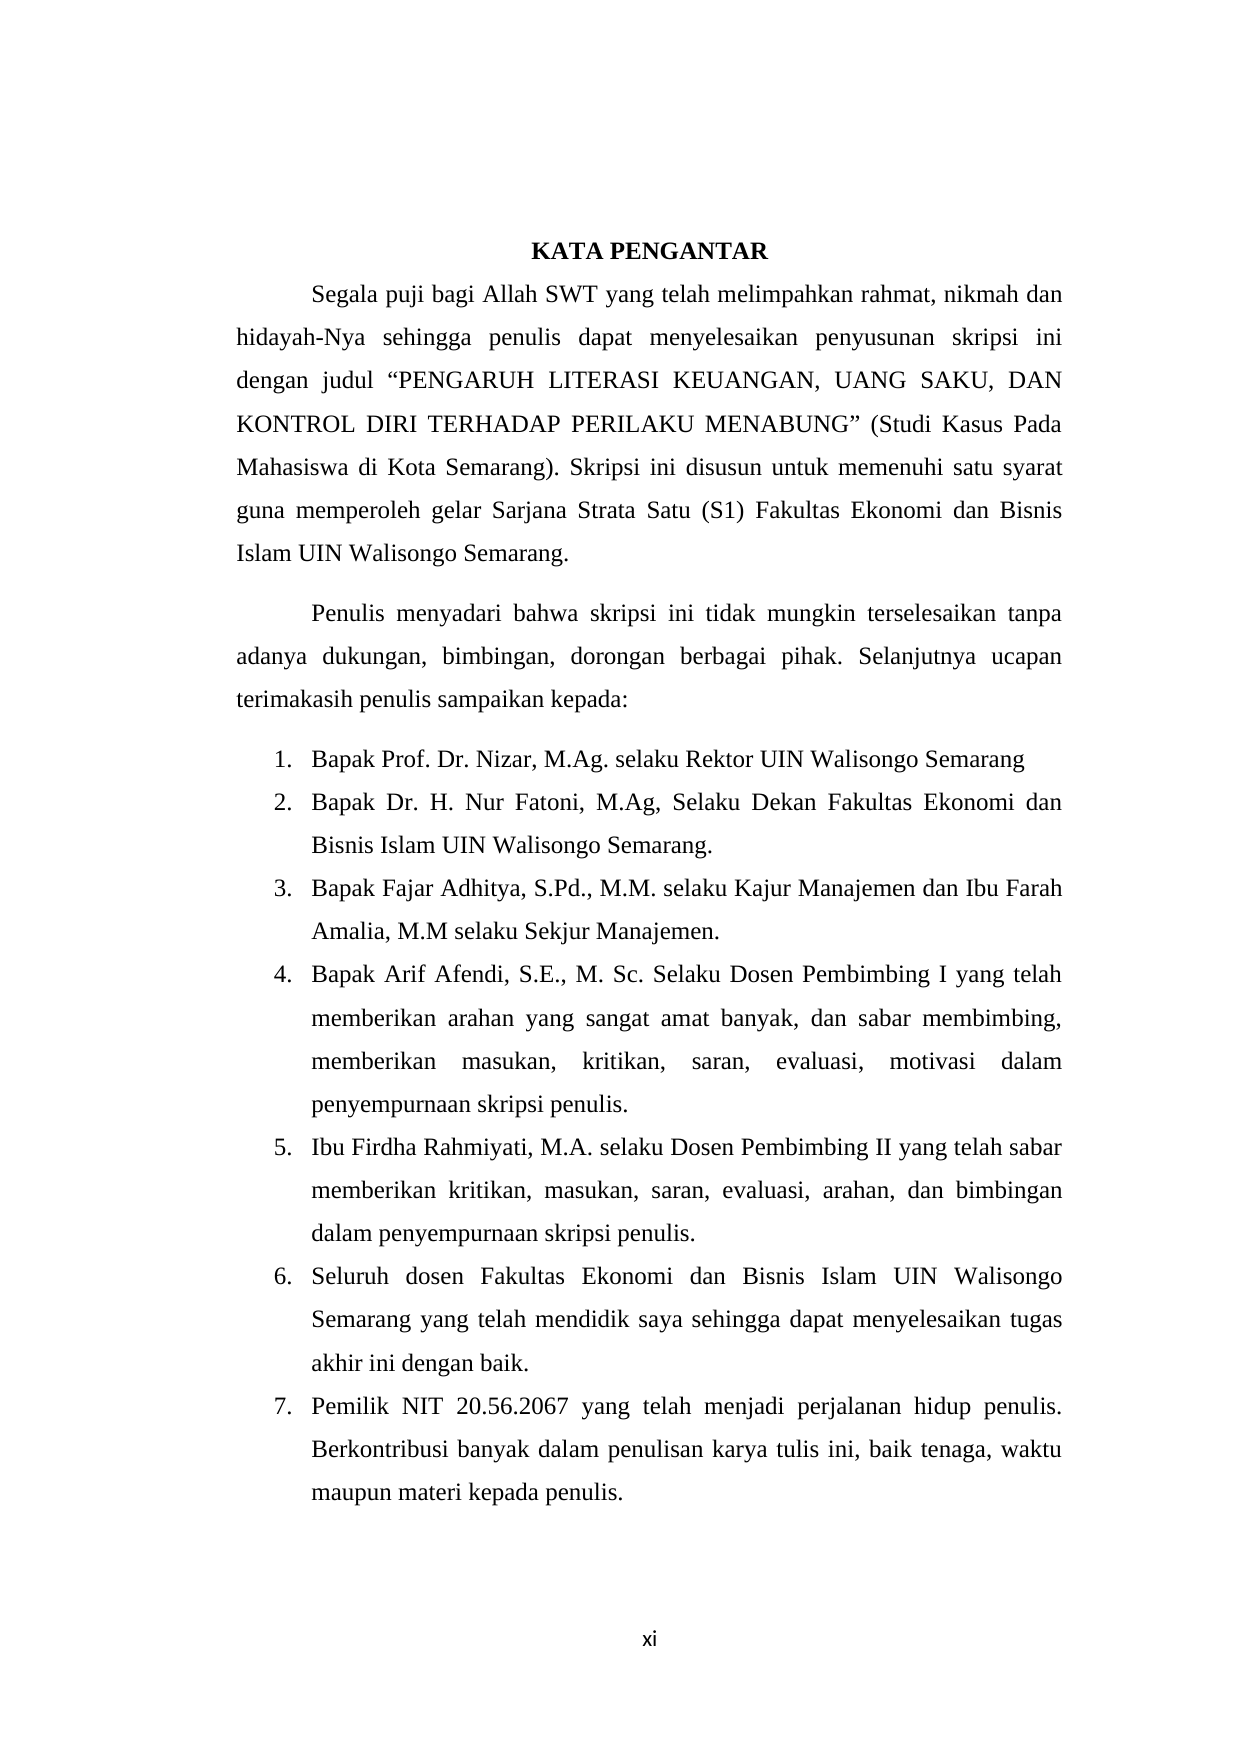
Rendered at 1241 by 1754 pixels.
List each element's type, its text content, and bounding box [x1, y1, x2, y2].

text Segala puji bagi Allah SWT yang telah melimpahkan rahmat, nikmah dan hidayah-Nya sehingga penulis dapat menyelesaikan penyusunan skripsi ini dengan judul “PENGARUH LITERASI KEUANGAN, UANG SAKU, DAN KONTROL DIRI TERHADAP PERILAKU MENABUNG” (Studi Kasus Pada Mahasiswa di Kota Semarang). Skripsi ini disusun untuk memenuhi satu syarat guna memperoleh gelar Sarjana Strata Satu (S1) Fakultas Ekonomi dan Bisnis Islam UIN Walisongo Semarang. [236, 279, 1063, 567]
list Bapak Fajar Adhitya, S.Pd., M.M. selaku Kajur Manajemen dan Ibu Farah Amalia, M.M selaku Sekjur Manajemen. [274, 873, 1063, 945]
text Penulis menyadari bahwa skripsi ini tidak mungkin terselesaikan tanpa adanya dukungan, bimbingan, dorongan berbagai pihak. Selanjutnya ucapan terimakasih penulis sampaikan kepada: [236, 598, 1063, 713]
list Pemilik NIT 20.56.2067 yang telah menjadi perjalanan hidup penulis. Berkontribusi banyak dalam penulisan karya tulis ini, baik tenaga, waktu maupun materi kepada penulis. [274, 1391, 1063, 1506]
list Bapak Dr. H. Nur Fatoni, M.Ag, Selaku Dekan Fakultas Ekonomi dan Bisnis Islam UIN Walisongo Semarang. [274, 787, 1063, 859]
list Bapak Arif Afendi, S.E., M. Sc. Selaku Dosen Pembimbing I yang telah memberikan arahan yang sangat amat banyak, dan sabar membimbing, memberikan masukan, kritikan, saran, evaluasi, motivasi dalam penyempurnaan skripsi penulis. [274, 959, 1063, 1118]
list Bapak Prof. Dr. Nizar, M.Ag. selaku Rektor UIN Walisongo Semarang [274, 744, 1063, 773]
list Ibu Firdha Rahmiyati, M.A. selaku Dosen Pembimbing II yang telah sabar memberikan kritikan, masukan, saran, evaluasi, arahan, dan bimbingan dalam penyempurnaan skripsi penulis. [274, 1132, 1063, 1247]
list Seluruh dosen Fakultas Ekonomi dan Bisnis Islam UIN Walisongo Semarang yang telah mendidik saya sehingga dapat menyelesaikan tugas akhir ini dengan baik. [274, 1261, 1063, 1376]
subtitle KATA PENGANTAR [236, 236, 1063, 265]
